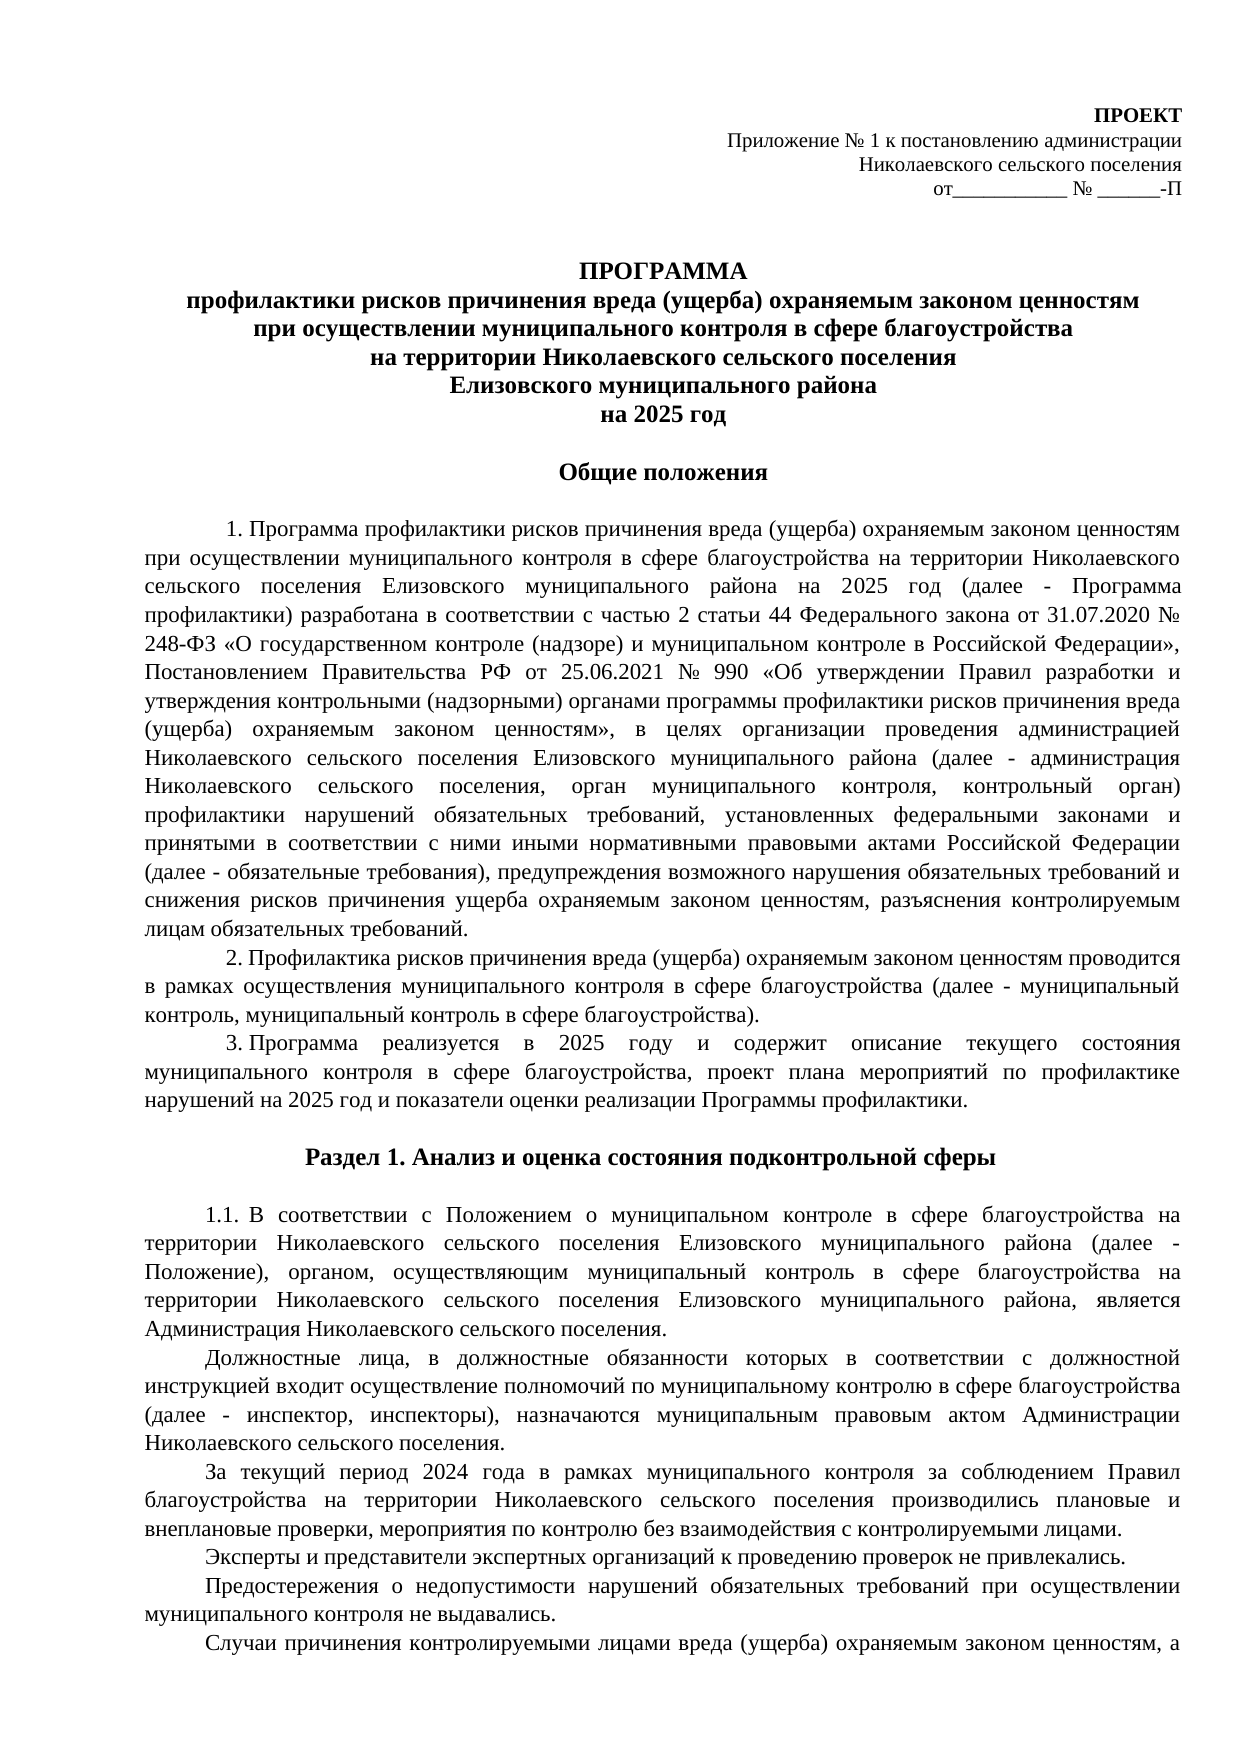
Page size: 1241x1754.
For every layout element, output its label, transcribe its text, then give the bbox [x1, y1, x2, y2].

text профилактики рисков причинения вреда (ущерба) охраняемым законом ценностям при осуществлении муниципального контроля в сфере благоустройства на территории Николаевского сельского поселения Елизовского муниципального района на 2025 год [144, 285, 1182, 428]
text ПРОЕКТ [734, 103, 1182, 127]
text Николаевского сельского поселения [705, 152, 1182, 176]
list Программа профилактики рисков причинения вреда (ущерба) охраняемым законом ценностям при осуществлении муниципального контроля в сфере благоустройства на территории Николаевского сельского поселения Елизовского муниципального района на 2025 год (далее - Программа профилактики) разработана в соответствии с частью 2 статьи 44 Федерального закона от 31.07.2020 № 248-ФЗ «О государственном контроле (надзоре) и муниципальном контроле в Российской Федерации», Постановлением Правительства РФ от 25.06.2021 № 990 «Об утверждении Правил разработки и утверждения контрольными (надзорными) органами программы профилактики рисков причинения вреда (ущерба) охраняемым законом ценностям», в целях организации проведения администрацией Николаевского сельского поселения Елизовского муниципального района (далее - администрация Николаевского сельского поселения, орган муниципального контроля, контрольный орган) профилактики нарушений обязательных требований, установленных федеральными законами и принятыми в соответствии с ними иными нормативными правовыми актами Российской Федерации (далее - обязательные требования), предупреждения возможного нарушения обязательных требований и снижения рисков причинения ущерба охраняемым законом ценностям, разъяснения контролируемым лицам обязательных требований. [144, 514, 1182, 942]
list Профилактика рисков причинения вреда (ущерба) охраняемым законом ценностям проводится в рамках осуществления муниципального контроля в сфере благоустройства (далее - муниципальный контроль, муниципальный контроль в сфере благоустройства). [144, 942, 1182, 1028]
text Общие положения [144, 458, 1182, 486]
list Программа реализуется в 2025 году и содержит описание текущего состояния муниципального контроля в сфере благоустройства, проект плана мероприятий по профилактике нарушений на 2025 год и показатели оценки реализации Программы профилактики. [144, 1028, 1182, 1113]
text Эксперты и представители экспертных организаций к проведению проверок не привлекались. [144, 1542, 1182, 1571]
text Раздел 1. Анализ и оценка состояния подконтрольной сферы [305, 1143, 1182, 1171]
text Приложение № 1 к постановлению администрации [705, 127, 1182, 152]
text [144, 1628, 1182, 1656]
list В соответствии с Положением о муниципальном контроле в сфере благоустройства на территории Николаевского сельского поселения Елизовского муниципального района (далее - Положение), органом, осуществляющим муниципальный контроль в сфере благоустройства на территории Николаевского сельского поселения Елизовского муниципального района, является Администрация Николаевского сельского поселения. [144, 1199, 1182, 1342]
text от___________ № ______-П [705, 176, 1182, 200]
text За текущий период 2024 года в рамках муниципального контроля за соблюдением Правил благоустройства на территории Николаевского сельского поселения производились плановые и внеплановые проверки, мероприятия по контролю без взаимодействия с контролируемыми лицами. [144, 1456, 1182, 1542]
text Должностные лица, в должностные обязанности которых в соответствии с должностной инструкцией входит осуществление полномочий по муниципальному контролю в сфере благоустройства (далее - инспектор, инспекторы), назначаются муниципальным правовым актом Администрации Николаевского сельского поселения. [144, 1342, 1182, 1456]
text ПРОГРАММА [144, 257, 1182, 285]
text Предостережения о недопустимости нарушений обязательных требований при осуществлении муниципального контроля не выдавались. [144, 1571, 1182, 1628]
